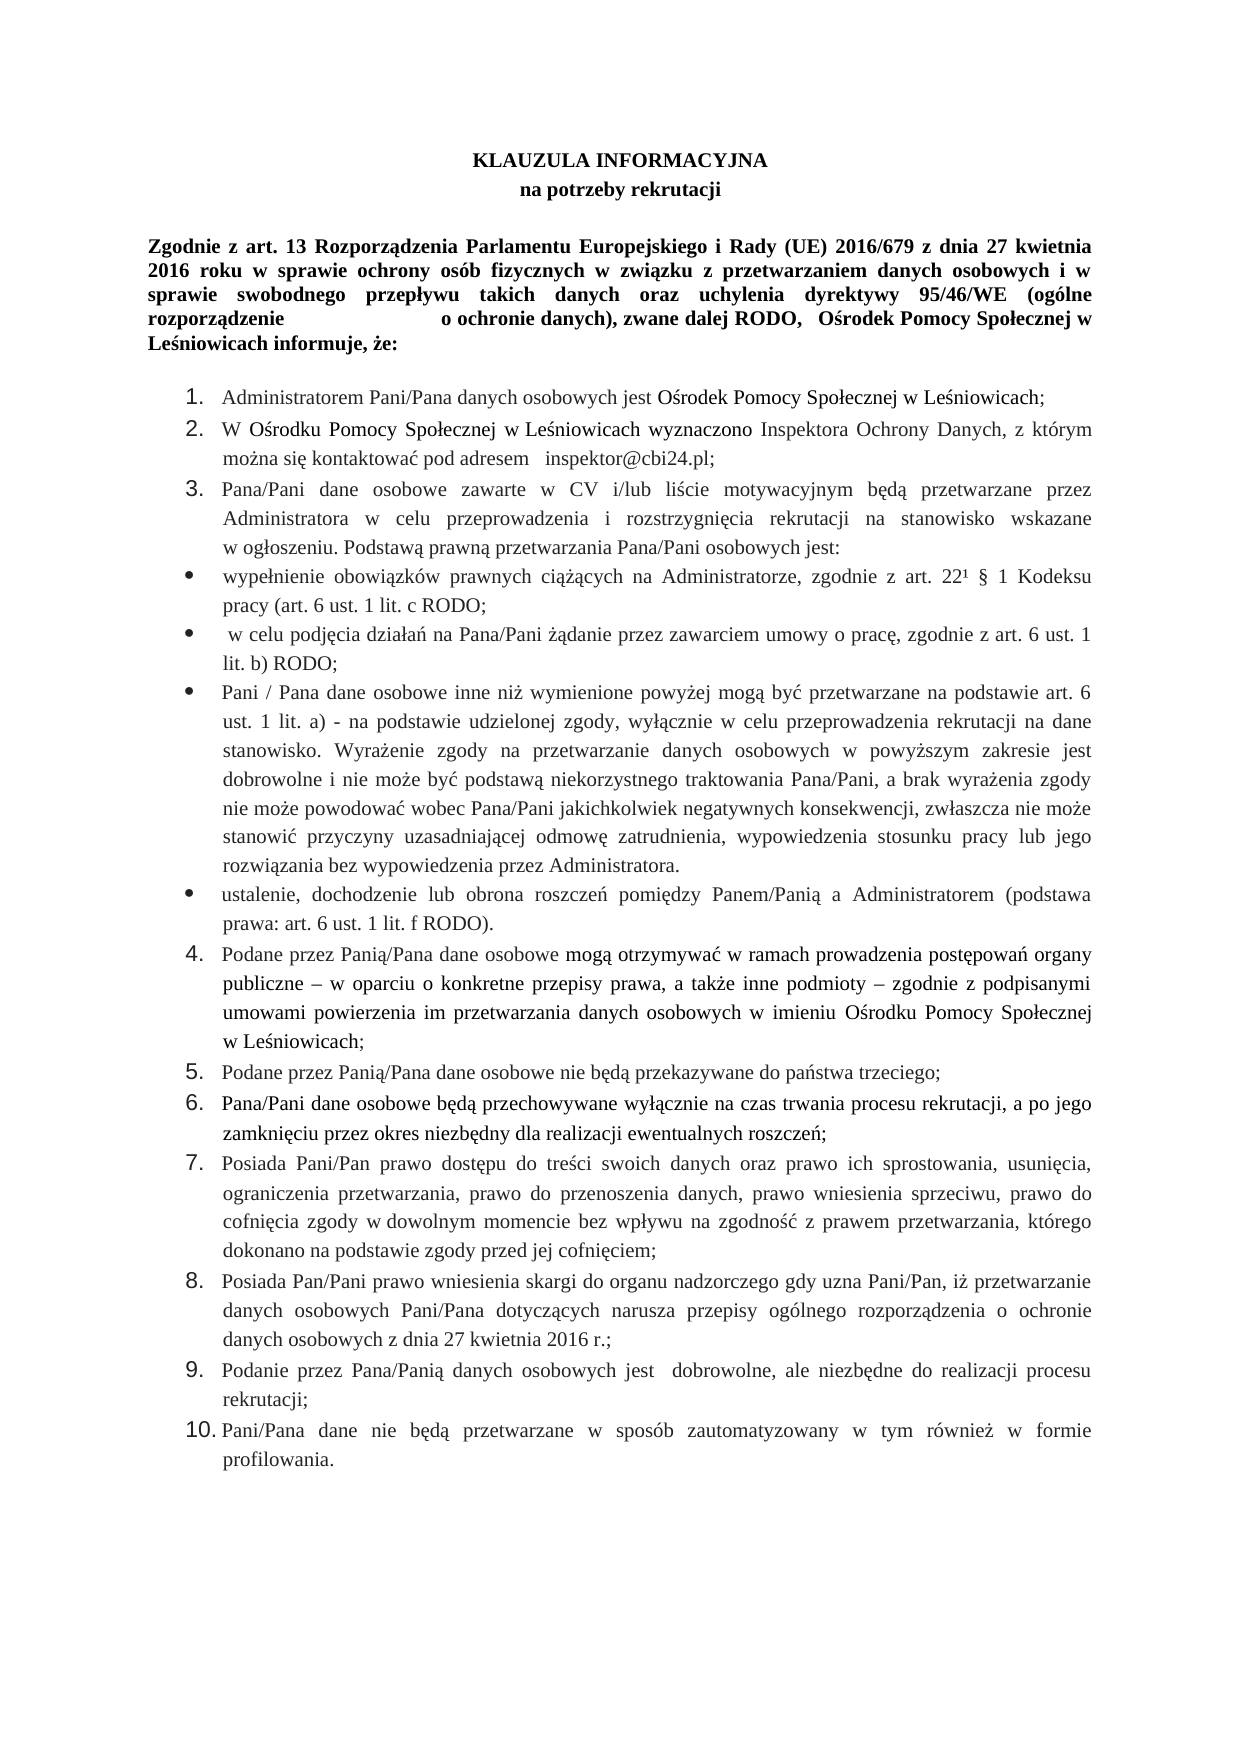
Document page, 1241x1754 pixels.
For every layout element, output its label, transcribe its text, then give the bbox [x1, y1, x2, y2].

list Administratorem Pani/Pana danych osobowych jest Ośrodek Pomocy Społecznej w Leśniowicach; [185, 383, 1093, 410]
list Pana/Pani dane osobowe zawarte w CV i/lub liście motywacyjnym będą przetwarzane przez Administratora w celu przeprowadzenia i rozstrzygnięcia rekrutacji na stanowisko wskazane w ogłoszeniu. Podstawą prawną przetwarzania Pana/Pani osobowych jest: [185, 475, 1093, 559]
list Posiada Pani/Pan prawo dostępu do treści swoich danych oraz prawo ich sprostowania, usunięcia, ograniczenia przetwarzania, prawo do przenoszenia danych, prawo wniesienia sprzeciwu, prawo do cofnięcia zgody w dowolnym momencie bez wpływu na zgodność z prawem przetwarzania, którego dokonano na podstawie zgody przed jej cofnięciem; [185, 1149, 1093, 1262]
list w celu podjęcia działań na Pana/Pani żądanie przez zawarciem umowy o pracę, zgodnie z art. 6 ust. 1 lit. b) RODO; [185, 622, 1093, 675]
list Pani/Pana dane nie będą przetwarzane w sposób zautomatyzowany w tym również w formie profilowania. [185, 1416, 1093, 1471]
list Podane przez Panią/Pana dane osobowe nie będą przekazywane do państwa trzeciego; [185, 1058, 1093, 1084]
list ustalenie, dochodzenie lub obrona roszczeń pomiędzy Panem/Panią a Administratorem (podstawa prawa: art. 6 ust. 1 lit. f RODO). [185, 882, 1093, 935]
text Zgodnie z art. 13 Rozporządzenia Parlamentu Europejskiego i Rady (UE) 2016/679 z dnia 27 kwietnia 2016 roku w sprawie ochrony osób fizycznych w związku z przetwarzaniem danych osobowych i w sprawie swobodnego przepływu takich danych oraz uchylenia dyrektywy 95/46/WE (ogólne rozporządzenie o ochronie danych), zwane dalej RODO, Ośrodek Pomocy Społecznej w Leśniowicach informuje, że: [148, 234, 1093, 354]
list Posiada Pan/Pani prawo wniesienia skargi do organu nadzorczego gdy uzna Pani/Pan, iż przetwarzanie danych osobowych Pani/Pana dotyczących narusza przepisy ogólnego rozporządzenia o ochronie danych osobowych z dnia 27 kwietnia 2016 r.; [185, 1267, 1093, 1351]
list W Ośrodku Pomocy Społecznej w Leśniowicach wyznaczono Inspektora Ochrony Danych, z którym można się kontaktować pod adresem inspektor@cbi24.pl; [185, 415, 1093, 470]
list Pana/Pani dane osobowe będą przechowywane wyłącznie na czas trwania procesu rekrutacji, a po jego zamknięciu przez okres niezbędny dla realizacji ewentualnych roszczeń; [185, 1089, 1093, 1144]
list wypełnienie obowiązków prawnych ciążących na Administratorze, zgodnie z art. 22¹ § 1 Kodeksu pracy (art. 6 ust. 1 lit. c RODO; [185, 564, 1093, 617]
list Podanie przez Pana/Panią danych osobowych jest dobrowolne, ale niezbędne do realizacji procesu rekrutacji; [185, 1356, 1093, 1411]
list Pani / Pana dane osobowe inne niż wymienione powyżej mogą być przetwarzane na podstawie art. 6 ust. 1 lit. a) - na podstawie udzielonej zgody, wyłącznie w celu przeprowadzenia rekrutacji na dane stanowisko. Wyrażenie zgody na przetwarzanie danych osobowych w powyższym zakresie jest dobrowolne i nie może być podstawą niekorzystnego traktowania Pana/Pani, a brak wyrażenia zgody nie może powodować wobec Pana/Pani jakichkolwiek negatywnych konsekwencji, zwłaszcza nie może stanowić przyczyny uzasadniającej odmowę zatrudnienia, wypowiedzenia stosunku pracy lub jego rozwiązania bez wypowiedzenia przez Administratora. [185, 680, 1093, 877]
text KLAUZULA INFORMACYJNA [148, 148, 1093, 172]
list Podane przez Panią/Pana dane osobowe mogą otrzymywać w ramach prowadzenia postępowań organy publiczne – w oparciu o konkretne przepisy prawa, a także inne podmioty – zgodnie z podpisanymi umowami powierzenia im przetwarzania danych osobowych w imieniu Ośrodku Pomocy Społecznej w Leśniowicach; [185, 940, 1093, 1053]
text na potrzeby rekrutacji [148, 176, 1093, 201]
